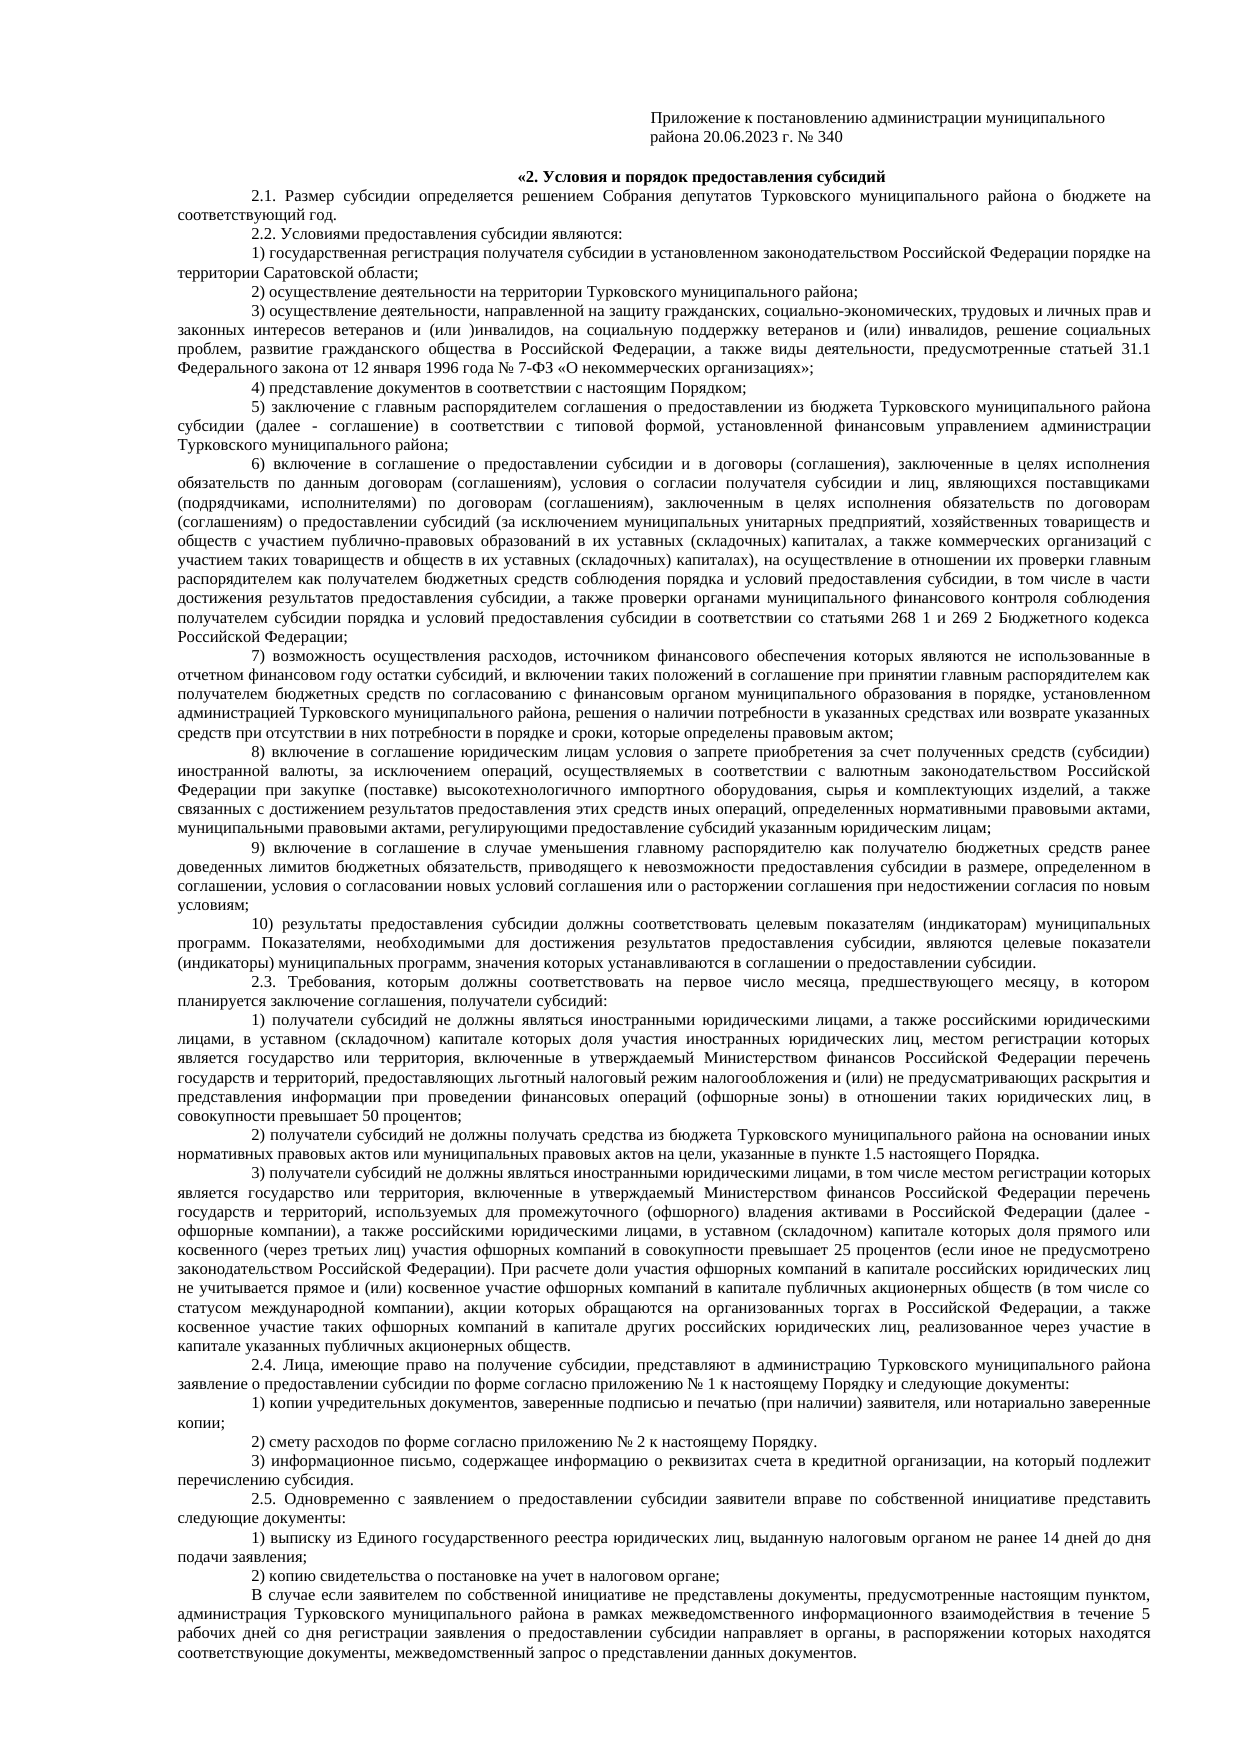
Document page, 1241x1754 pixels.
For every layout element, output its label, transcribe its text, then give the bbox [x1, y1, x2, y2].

text 10) результаты предоставления субсидии должны соответствовать целевым показателям (индикаторам) муниципальных программ. Показателями, необходимыми для достижения результатов предоставления субсидии, являются целевые показатели (индикаторы) муниципальных программ, значения которых устанавливаются в соглашении о предоставлении субсидии. [177, 914, 1152, 972]
text 5) заключение с главным распорядителем соглашения о предоставлении из бюджета Турковского муниципального района субсидии (далее - соглашение) в соответствии с типовой формой, установленной финансовым управлением администрации Турковского муниципального района; [177, 397, 1152, 454]
text 2) получатели субсидий не должны получать средства из бюджета Турковского муниципального района на основании иных нормативных правовых актов или муниципальных правовых актов на цели, указанные в пункте 1.5 настоящего Порядка. [177, 1125, 1152, 1163]
text 1) копии учредительных документов, заверенные подписью и печатью (при наличии) заявителя, или нотариально заверенные копии; [177, 1393, 1152, 1432]
text 1) выписку из Единого государственного реестра юридических лиц, выданную налоговым органом не ранее 14 дней до дня подачи заявления; [177, 1527, 1152, 1566]
text 2.3. Требования, которым должны соответствовать на первое число месяца, предшествующего месяцу, в котором планируется заключение соглашения, получатели субсидий: [177, 972, 1152, 1010]
text 2) копию свидетельства о постановке на учет в налоговом органе; [177, 1566, 1152, 1585]
text 4) представление документов в соответствии с настоящим Порядком; [177, 377, 1152, 397]
text 3) получатели субсидий не должны являться иностранными юридическими лицами, в том числе местом регистрации которых является государство или территория, включенные в утверждаемый Министерством финансов Российской Федерации перечень государств и территорий, используемых для промежуточного (офшорного) владения активами в Российской Федерации (далее - офшорные компании), а также российскими юридическими лицами, в уставном (складочном) капитале которых доля прямого или косвенного (через третьих лиц) участия офшорных компаний в совокупности превышает 25 процентов (если иное не предусмотрено законодательством Российской Федерации). При расчете доли участия офшорных компаний в капитале российских юридических лиц не учитывается прямое и (или) косвенное участие офшорных компаний в капитале публичных акционерных обществ (в том числе со статусом международной компании), акции которых обращаются на организованных торгах в Российской Федерации, а также косвенное участие таких офшорных компаний в капитале других российских юридических лиц, реализованное через участие в капитале указанных публичных акционерных обществ. [177, 1163, 1152, 1355]
text 2.5. Одновременно с заявлением о предоставлении субсидии заявители вправе по собственной инициативе представить следующие документы: [177, 1489, 1152, 1527]
text 7) возможность осуществления расходов, источником финансового обеспечения которых являются не использованные в отчетном финансовом году остатки субсидий, и включении таких положений в соглашение при принятии главным распорядителем как получателем бюджетных средств по согласованию с финансовым органом муниципального образования в порядке, установленном администрацией Турковского муниципального района, решения о наличии потребности в указанных средствах или возврате указанных средств при отсутствии в них потребности в порядке и сроки, которые определены правовым актом; [177, 646, 1152, 742]
text 2.4. Лица, имеющие право на получение субсидии, представляют в администрацию Турковского муниципального района заявление о предоставлении субсидии по форме согласно приложению № 1 к настоящему Порядку и следующие документы: [177, 1355, 1152, 1393]
text 2.1. Размер субсидии определяется решением Собрания депутатов Турковского муниципального района о бюджете на соответствующий год. [177, 186, 1152, 224]
text 2) смету расходов по форме согласно приложению № 2 к настоящему Порядку. [177, 1432, 1152, 1451]
text Приложение к постановлению администрации муниципального района 20.06.2023 г. № 340 [650, 107, 1152, 146]
text 8) включение в соглашение юридическим лицам условия о запрете приобретения за счет полученных средств (субсидии) иностранной валюты, за исключением операций, осуществляемых в соответствии с валютным законодательством Российской Федерации при закупке (поставке) высокотехнологичного импортного оборудования, сырья и комплектующих изделий, а также связанных с достижением результатов предоставления этих средств иных операций, определенных нормативными правовыми актами, муниципальными правовыми актами, регулирующими предоставление субсидий указанным юридическим лицам; [177, 742, 1152, 837]
text 2.2. Условиями предоставления субсидии являются: [177, 224, 1152, 243]
text 3) осуществление деятельности, направленной на защиту гражданских, социально-экономических, трудовых и личных прав и законных интересов ветеранов и (или )инвалидов, на социальную поддержку ветеранов и (или) инвалидов, решение социальных проблем, развитие гражданского общества в Российской Федерации, а также виды деятельности, предусмотренные статьей 31.1 Федерального закона от 12 января 1996 года № 7-ФЗ «О некоммерческих организациях»; [177, 301, 1152, 377]
text «2. Условия и порядок предоставления субсидий [177, 167, 1152, 186]
text 9) включение в соглашение в случае уменьшения главному распорядителю как получателю бюджетных средств ранее доведенных лимитов бюджетных обязательств, приводящего к невозможности предоставления субсидии в размере, определенном в соглашении, условия о согласовании новых условий соглашения или о расторжении соглашения при недостижении согласия по новым условиям; [177, 837, 1152, 914]
text В случае если заявителем по собственной инициативе не представлены документы, предусмотренные настоящим пунктом, администрация Турковского муниципального района в рамках межведомственного информационного взаимодействия в течение 5 рабочих дней со дня регистрации заявления о предоставлении субсидии направляет в органы, в распоряжении которых находятся соответствующие документы, межведомственный запрос о представлении данных документов. [177, 1585, 1152, 1662]
text 1) получатели субсидий не должны являться иностранными юридическими лицами, а также российскими юридическими лицами, в уставном (складочном) капитале которых доля участия иностранных юридических лиц, местом регистрации которых является государство или территория, включенные в утверждаемый Министерством финансов Российской Федерации перечень государств и территорий, предоставляющих льготный налоговый режим налогообложения и (или) не предусматривающих раскрытия и представления информации при проведении финансовых операций (офшорные зоны) в отношении таких юридических лиц, в совокупности превышает 50 процентов; [177, 1010, 1152, 1125]
text 6) включение в соглашение о предоставлении субсидии и в договоры (соглашения), заключенные в целях исполнения обязательств по данным договорам (соглашениям), условия о согласии получателя субсидии и лиц, являющихся поставщиками (подрядчиками, исполнителями) по договорам (соглашениям), заключенным в целях исполнения обязательств по договорам (соглашениям) о предоставлении субсидий (за исключением муниципальных унитарных предприятий, хозяйственных товариществ и обществ с участием публично-правовых образований в их уставных (складочных) капиталах, а также коммерческих организаций с участием таких товариществ и обществ в их уставных (складочных) капиталах), на осуществление в отношении их проверки главным распорядителем как получателем бюджетных средств соблюдения порядка и условий предоставления субсидии, в том числе в части достижения результатов предоставления субсидии, а также проверки органами муниципального финансового контроля соблюдения получателем субсидии порядка и условий предоставления субсидии в соответствии со статьями 268 1 и 269 2 Бюджетного кодекса Российской Федерации; [177, 454, 1152, 646]
text 3) информационное письмо, содержащее информацию о реквизитах счета в кредитной организации, на который подлежит перечислению субсидия. [177, 1451, 1152, 1489]
text 1) государственная регистрация получателя субсидии в установленном законодательством Российской Федерации порядке на территории Саратовской области; [177, 243, 1152, 282]
text 2) осуществление деятельности на территории Турковского муниципального района; [177, 282, 1152, 301]
